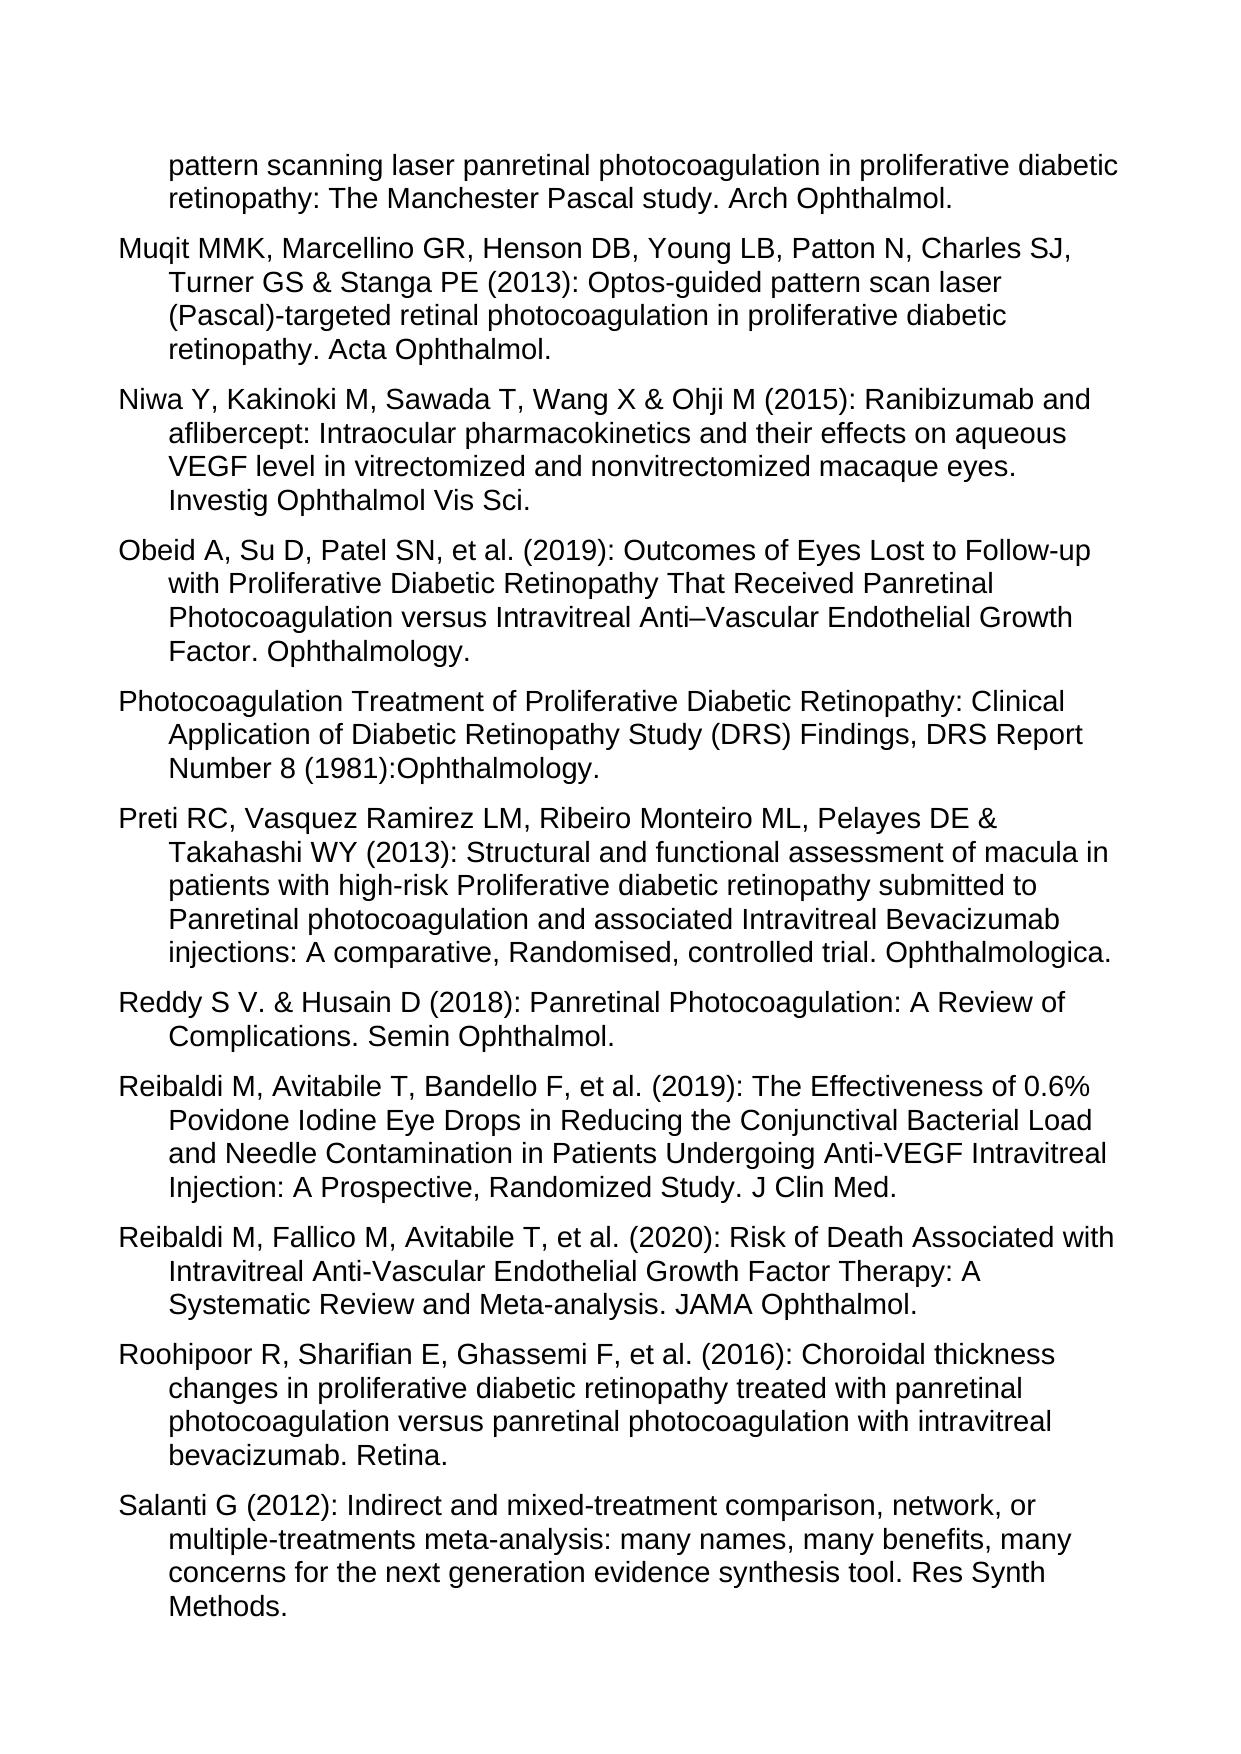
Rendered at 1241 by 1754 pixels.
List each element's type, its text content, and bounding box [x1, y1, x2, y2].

text Niwa Y, Kakinoki M, Sawada T, Wang X & Ohji M (2015): Ranibizumab and aflibercept: Intraocular pharmacokinetics and their effects on aqueous VEGF level in vitrectomized and nonvitrectomized macaque eyes. Investig Ophthalmol Vis Sci. [118, 382, 1122, 516]
text Muqit MMK, Marcellino GR, Henson DB, Young LB, Patton N, Charles SJ, Turner GS & Stanga PE (2013): Optos-guided pattern scan laser (Pascal)-targeted retinal photocoagulation in proliferative diabetic retinopathy. Acta Ophthalmol. [118, 231, 1122, 366]
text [118, 148, 1122, 215]
text Roohipoor R, Sharifian E, Ghassemi F, et al. (2016): Choroidal thickness changes in proliferative diabetic retinopathy treated with panretinal photocoagulation versus panretinal photocoagulation with intravitreal bevacizumab. Retina. [118, 1337, 1122, 1472]
text Reibaldi M, Fallico M, Avitabile T, et al. (2020): Risk of Death Associated with Intravitreal Anti-Vascular Endothelial Growth Factor Therapy: A Systematic Review and Meta-analysis. JAMA Ophthalmol. [118, 1220, 1122, 1321]
text Salanti G (2012): Indirect and mixed-treatment comparison, network, or multiple-treatments meta-analysis: many names, many benefits, many concerns for the next generation evidence synthesis tool. Res Synth Methods. [118, 1488, 1122, 1622]
text Reibaldi M, Avitabile T, Bandello F, et al. (2019): The Effectiveness of 0.6% Povidone Iodine Eye Drops in Reducing the Conjunctival Bacterial Load and Needle Contamination in Patients Undergoing Anti-VEGF Intravitreal Injection: A Prospective, Randomized Study. J Clin Med. [118, 1069, 1122, 1203]
text Obeid A, Su D, Patel SN, et al. (2019): Outcomes of Eyes Lost to Follow-up with Proliferative Diabetic Retinopathy That Received Panretinal Photocoagulation versus Intravitreal Anti–Vascular Endothelial Growth Factor. Ophthalmology. [118, 533, 1122, 667]
text Reddy S V. & Husain D (2018): Panretinal Photocoagulation: A Review of Complications. Semin Ophthalmol. [118, 986, 1122, 1053]
text Photocoagulation Treatment of Proliferative Diabetic Retinopathy: Clinical Application of Diabetic Retinopathy Study (DRS) Findings, DRS Report Number 8 (1981):Ophthalmology. [118, 684, 1122, 784]
text Preti RC, Vasquez Ramirez LM, Ribeiro Monteiro ML, Pelayes DE & Takahashi WY (2013): Structural and functional assessment of macula in patients with high-risk Proliferative diabetic retinopathy submitted to Panretinal photocoagulation and associated Intravitreal Bevacizumab injections: A comparative, Randomised, controlled trial. Ophthalmologica. [118, 801, 1122, 969]
